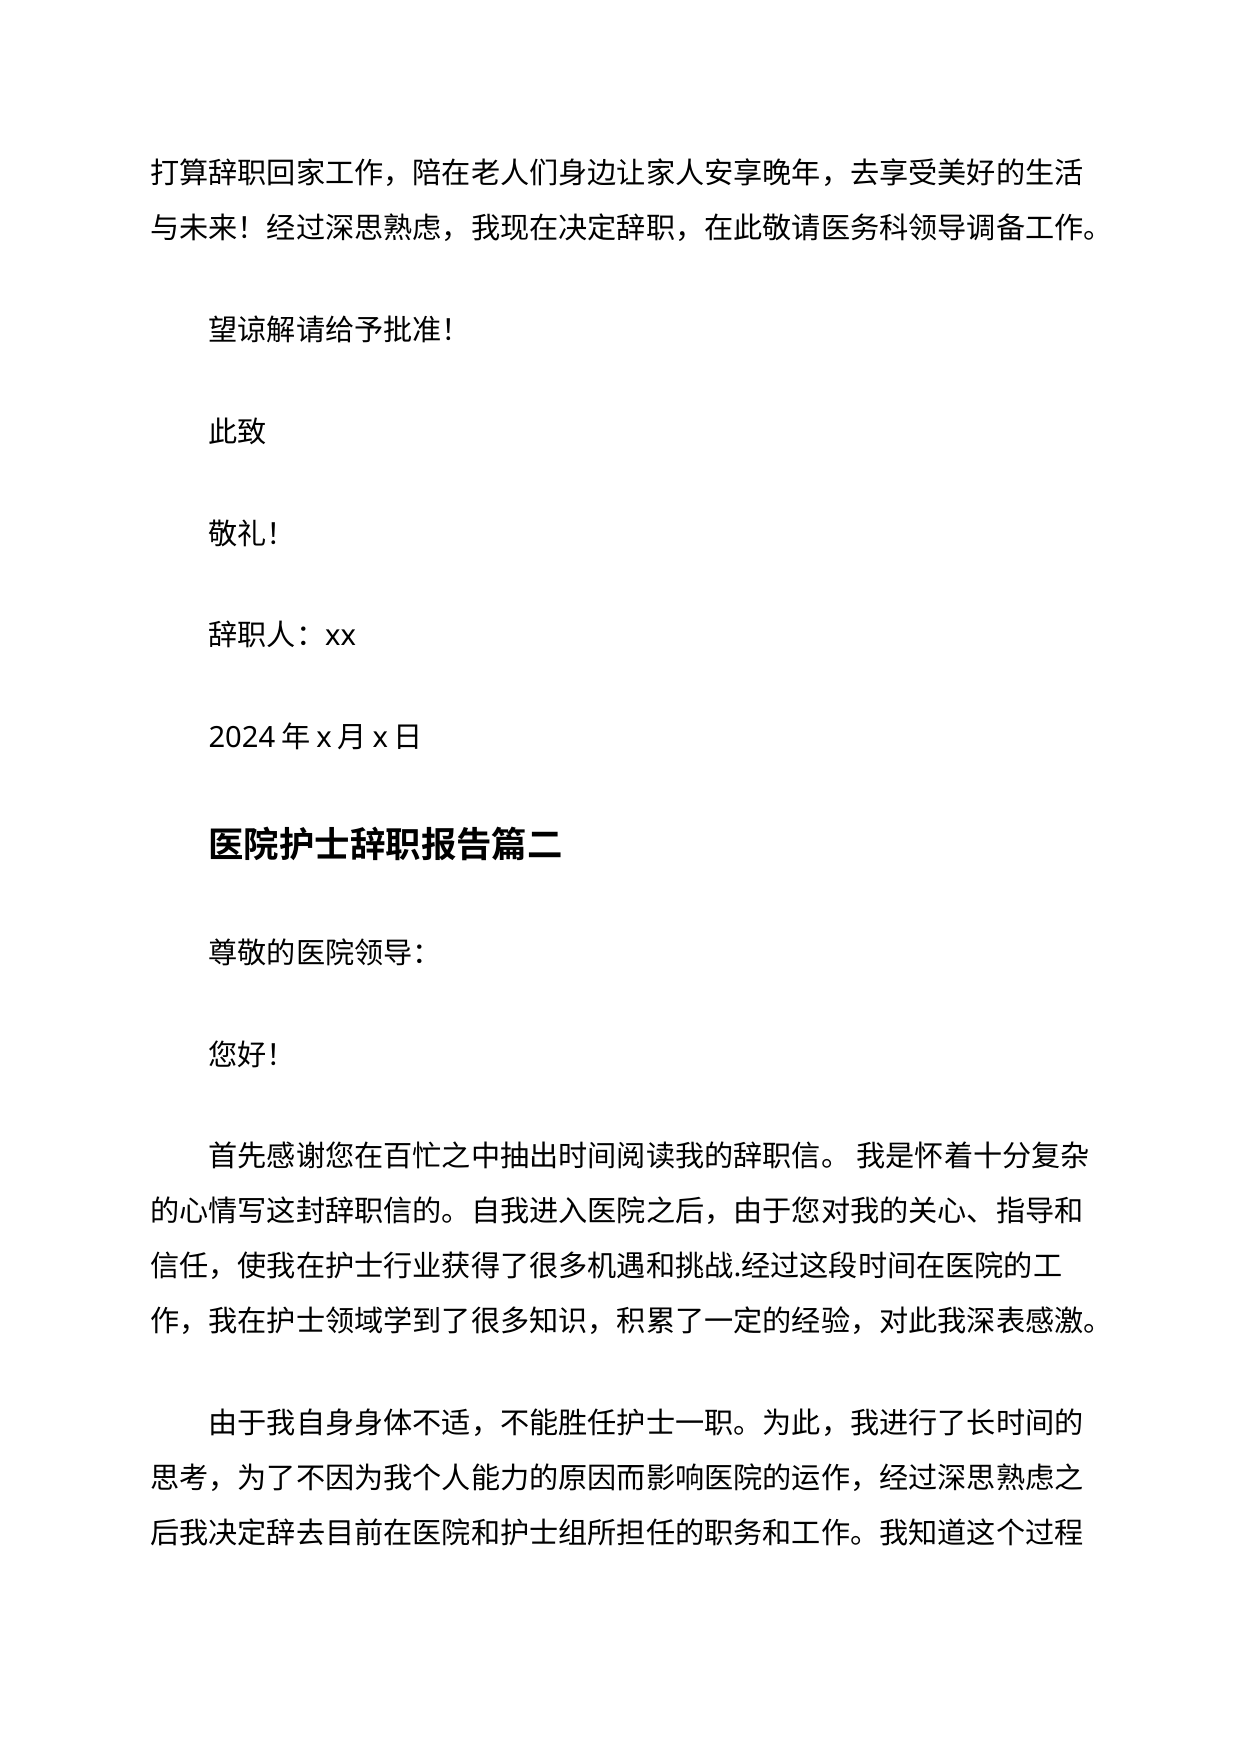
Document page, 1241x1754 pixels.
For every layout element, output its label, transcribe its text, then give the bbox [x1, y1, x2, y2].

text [150, 150, 1090, 247]
text 望谅解请给予批准！ [150, 307, 1090, 349]
text 医院护士辞职报告篇二 [150, 816, 1090, 867]
text 此致 [150, 408, 1090, 451]
text 您好！ [150, 1031, 1090, 1073]
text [150, 1399, 1090, 1552]
text 2024年x月x日 [150, 714, 1090, 756]
text 尊敬的医院领导： [150, 929, 1090, 972]
text 辞职人：xx [150, 612, 1090, 654]
text 敬礼！ [150, 510, 1090, 552]
text 首先感谢您在百忙之中抽出时间阅读我的辞职信。 我是怀着十分复杂的心情写这封辞职信的。自我进入医院之后，由于您对我的关心、指导和信任，使我在护士行业获得了很多机遇和挑战.经过这段时间在医院的工作，我在护士领域学到了很多知识，积累了一定的经验，对此我深表感激。 [150, 1133, 1090, 1340]
